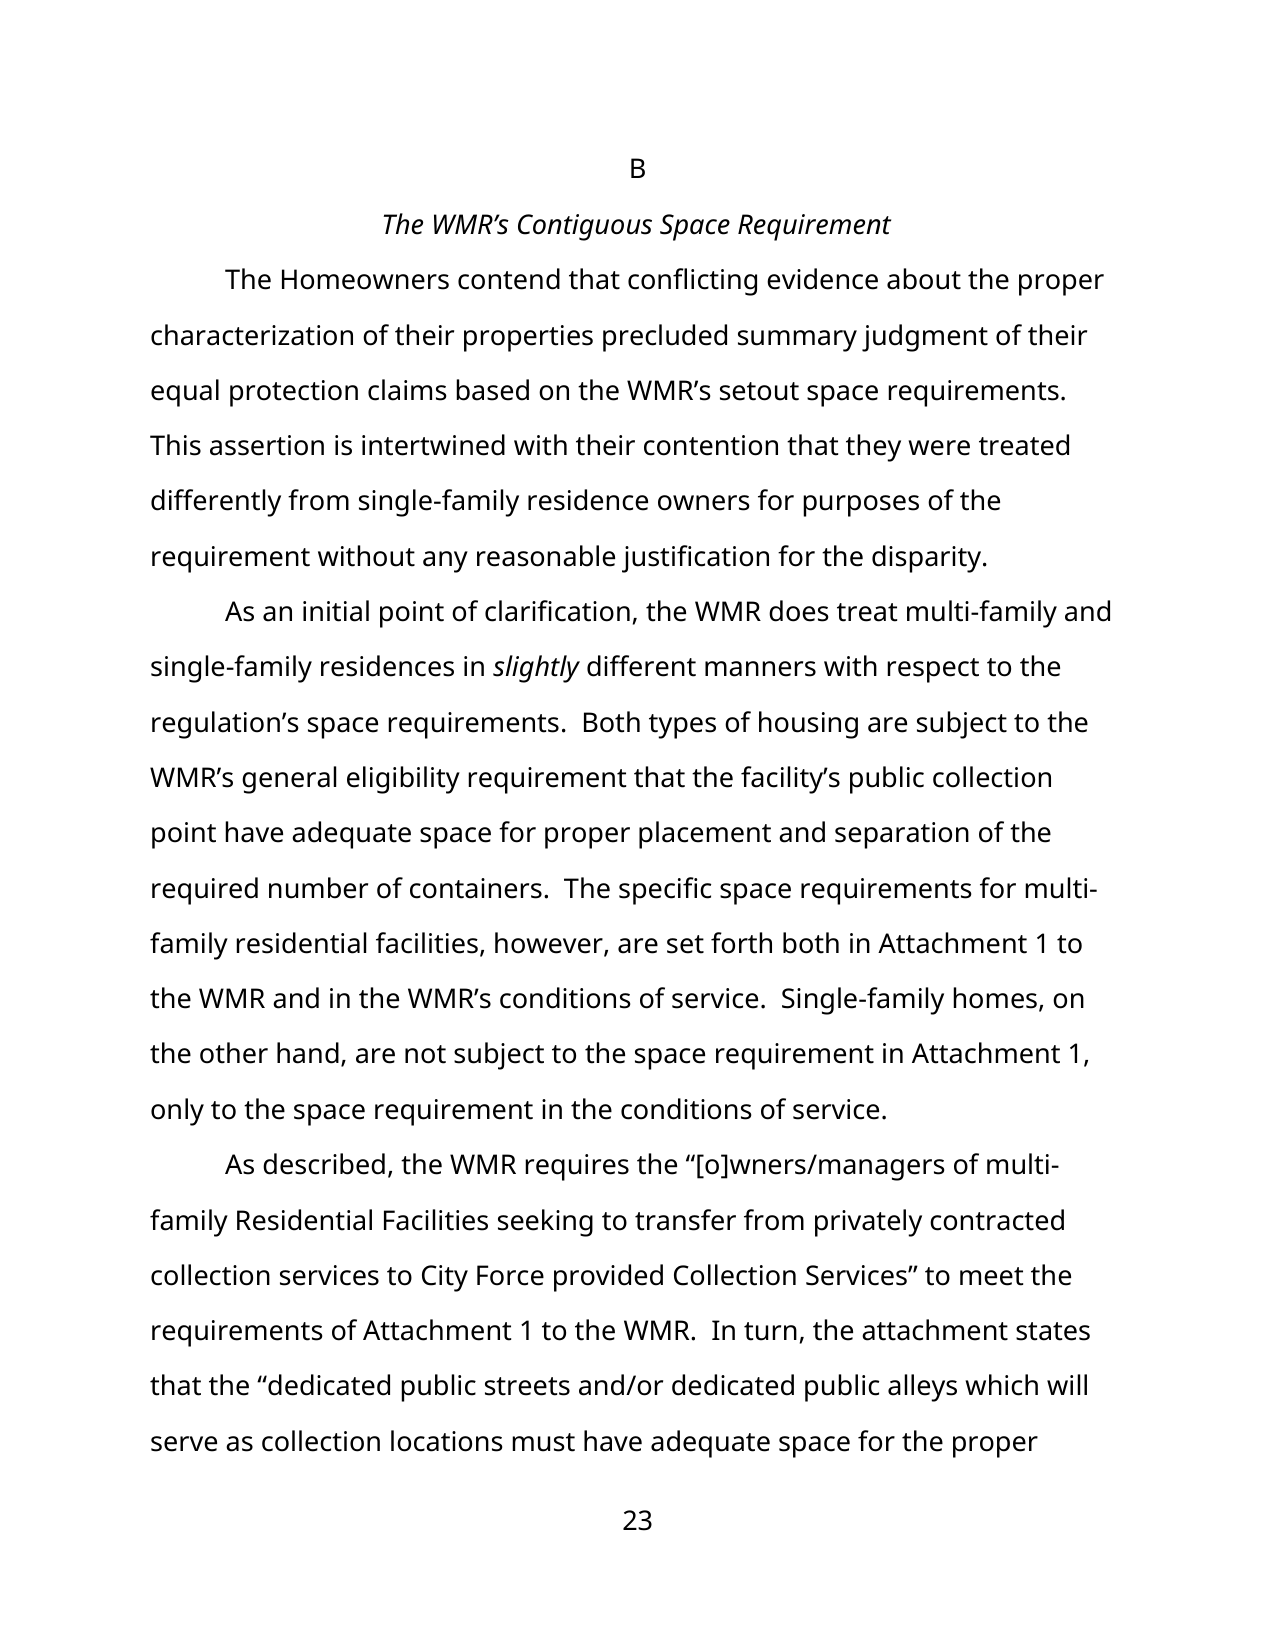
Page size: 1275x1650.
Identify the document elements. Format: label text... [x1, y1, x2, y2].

text The WMR’s Contiguous Space Requirement [150, 205, 1125, 242]
text The Homeowners contend that conflicting evidence about the proper characterization of their properties precluded summary judgment of their equal protection claims based on the WMR’s setout space requirements. This assertion is intertwined with their contention that they were treated differently from single-family residence owners for purposes of the requirement without any reasonable justification for the disparity. [150, 261, 1125, 574]
text As an initial point of clarification, the WMR does treat multi-family and single-family residences in slightly different manners with respect to the regulation’s space requirements. Both types of housing are subject to the WMR’s general eligibility requirement that the facility’s public collection point have adequate space for proper placement and separation of the required number of containers. The specific space requirements for multi-family residential facilities, however, are set forth both in Attachment 1 to the WMR and in the WMR’s conditions of service. Single-family homes, on the other hand, are not subject to the space requirement in Attachment 1, only to the space requirement in the conditions of service. [150, 592, 1125, 1127]
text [150, 1146, 1125, 1459]
text B [150, 150, 1125, 187]
